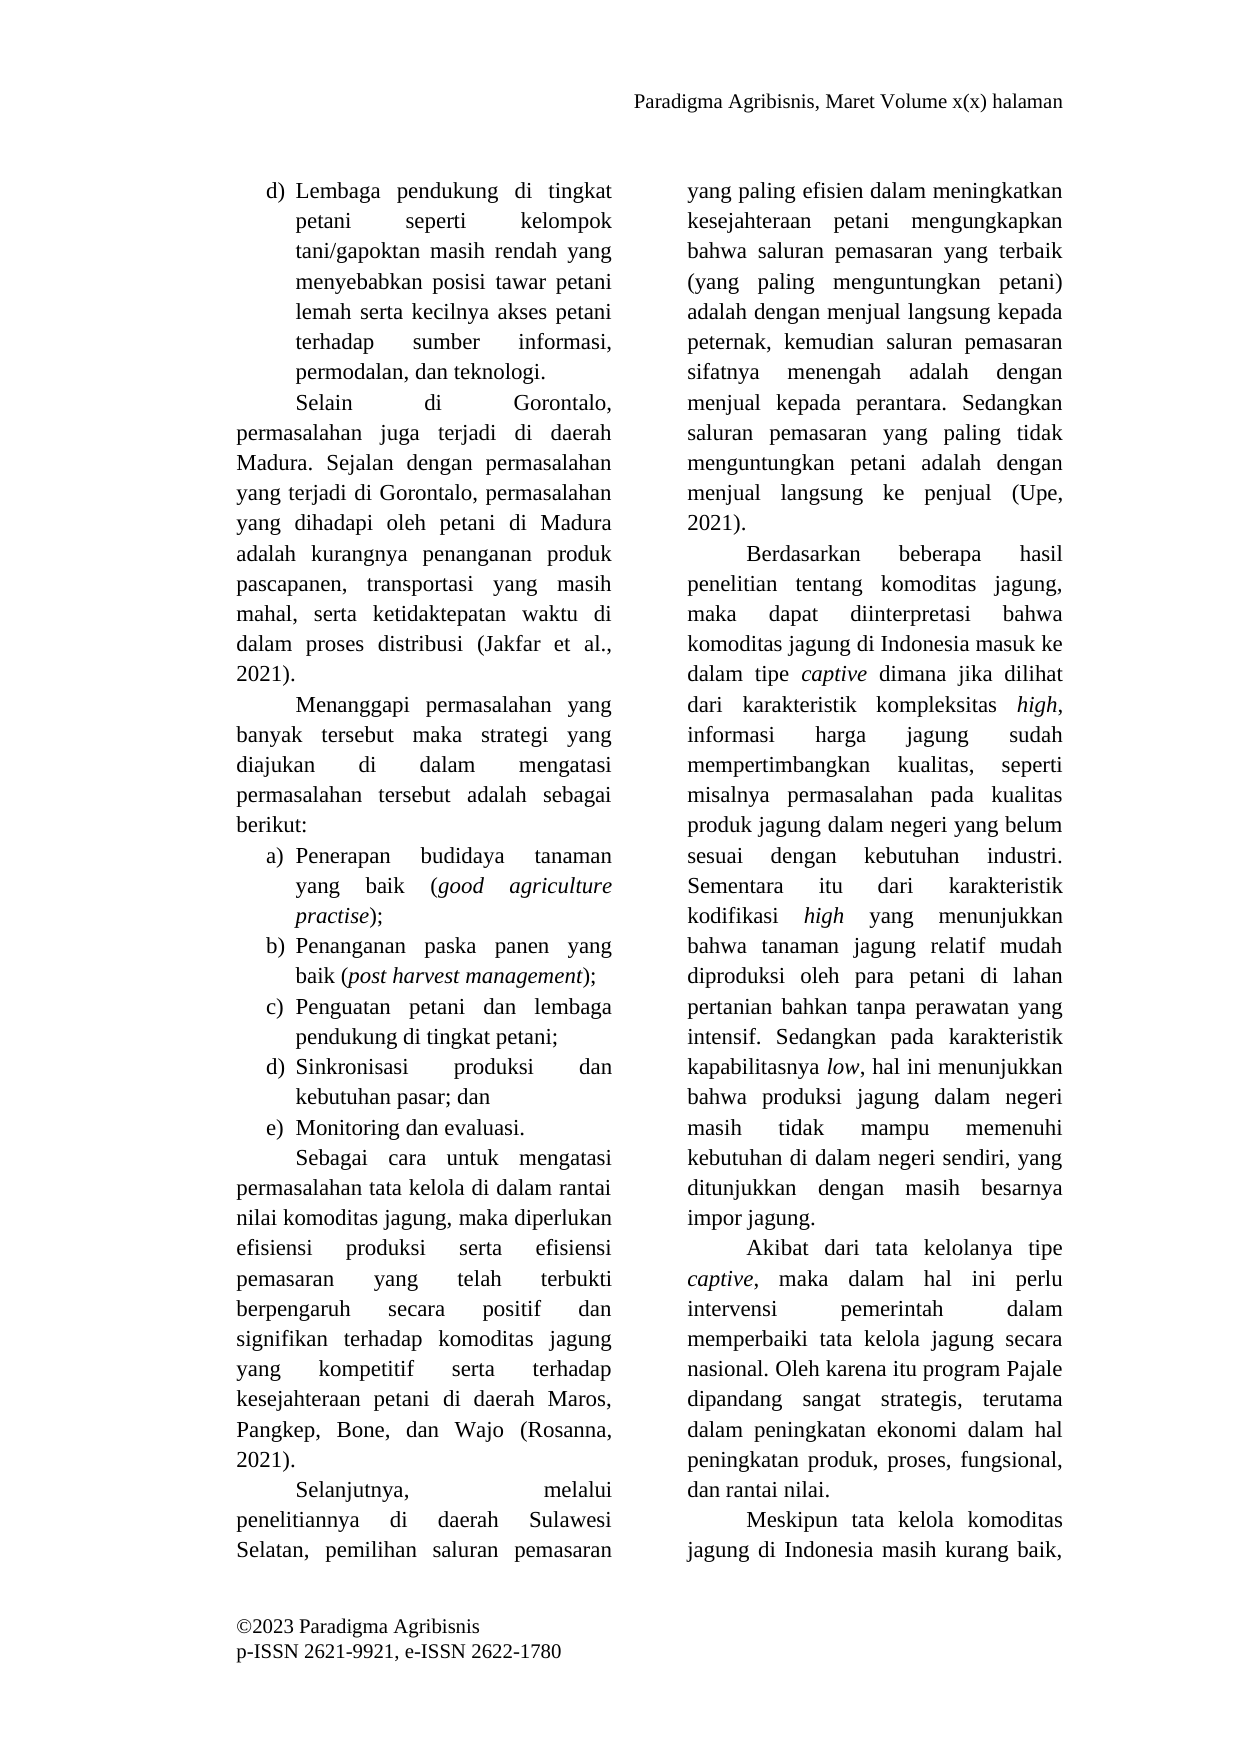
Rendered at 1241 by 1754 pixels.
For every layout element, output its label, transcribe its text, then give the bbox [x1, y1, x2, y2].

list Monitoring dan evaluasi. [266, 1114, 612, 1140]
list Penguatan petani dan lembaga pendukung di tingkat petani; [266, 993, 612, 1049]
text Selain di Gorontalo, permasalahan juga terjadi di daerah Madura. Sejalan dengan permasalahan yang terjadi di Gorontalo, permasalahan yang dihadapi oleh petani di Madura adalah kurangnya penanganan produk pascapanen, transportasi yang masih mahal, serta ketidaktepatan waktu di dalam proses distribusi (Jakfar et al., 2021). [236, 389, 612, 687]
text Sebagai cara untuk mengatasi permasalahan tata kelola di dalam rantai nilai komoditas jagung, maka diperlukan efisiensi produksi serta efisiensi pemasaran yang telah terbukti berpengaruh secara positif dan signifikan terhadap komoditas jagung yang kompetitif serta terhadap kesejahteraan petani di daerah Maros, Pangkep, Bone, dan Wajo (Rosanna, 2021). [236, 1144, 612, 1472]
text Berdasarkan beberapa hasil penelitian tentang komoditas jagung, maka dapat diinterpretasi bahwa komoditas jagung di Indonesia masuk ke dalam tipe captive dimana jika dilihat dari karakteristik kompleksitas high, informasi harga jagung sudah mempertimbangkan kualitas, seperti misalnya permasalahan pada kualitas produk jagung dalam negeri yang belum sesuai dengan kebutuhan industri. Sementara itu dari karakteristik kodifikasi high yang menunjukkan bahwa tanaman jagung relatif mudah diproduksi oleh para petani di lahan pertanian bahkan tanpa perawatan yang intensif. Sedangkan pada karakteristik kapabilitasnya low, hal ini menunjukkan bahwa produksi jagung dalam negeri masih tidak mampu memenuhi kebutuhan di dalam negeri sendiri, yang ditunjukkan dengan masih besarnya impor jagung. [687, 540, 1063, 1231]
text Selanjutnya, melalui penelitiannya di daerah Sulawesi Selatan, pemilihan saluran pemasaran yang paling efisien dalam meningkatkan kesejahteraan petani mengungkapkan bahwa saluran pemasaran yang terbaik (yang paling menguntungkan petani) adalah dengan menjual langsung kepada peternak, kemudian saluran pemasaran sifatnya menengah adalah dengan menjual kepada perantara. Sedangkan saluran pemasaran yang paling tidak menguntungkan petani adalah dengan menjual langsung ke penjual (Upe, 2021). [687, 177, 1063, 536]
text Selanjutnya, melalui penelitiannya di daerah Sulawesi Selatan, pemilihan saluran pemasaran yang paling efisien dalam meningkatkan kesejahteraan petani mengungkapkan bahwa saluran pemasaran yang terbaik (yang paling menguntungkan petani) adalah dengan menjual langsung kepada peternak, kemudian saluran pemasaran sifatnya menengah adalah dengan menjual kepada perantara. Sedangkan saluran pemasaran yang paling tidak menguntungkan petani adalah dengan menjual langsung ke penjual (Upe, 2021). [236, 1476, 612, 1563]
text Menanggapi permasalahan yang banyak tersebut maka strategi yang diajukan di dalam mengatasi permasalahan tersebut adalah sebagai berikut: [236, 691, 612, 838]
list Lembaga pendukung di tingkat petani seperti kelompok tani/gapoktan masih rendah yang menyebabkan posisi tawar petani lemah serta kecilnya akses petani terhadap sumber informasi, permodalan, dan teknologi. [266, 177, 612, 385]
text Akibat dari tata kelolanya tipe captive, maka dalam hal ini perlu intervensi pemerintah dalam memperbaiki tata kelola jagung secara nasional. Oleh karena itu program Pajale dipandang sangat strategis, terutama dalam peningkatan ekonomi dalam hal peningkatan produk, proses, fungsional, dan rantai nilai. [687, 1234, 1063, 1502]
list Sinkronisasi produksi dan kebutuhan pasar; dan [266, 1053, 612, 1110]
list Penanganan paska panen yang baik (post harvest management); [266, 932, 612, 989]
list Penerapan budidaya tanaman yang baik (good agriculture practise); [266, 842, 612, 928]
